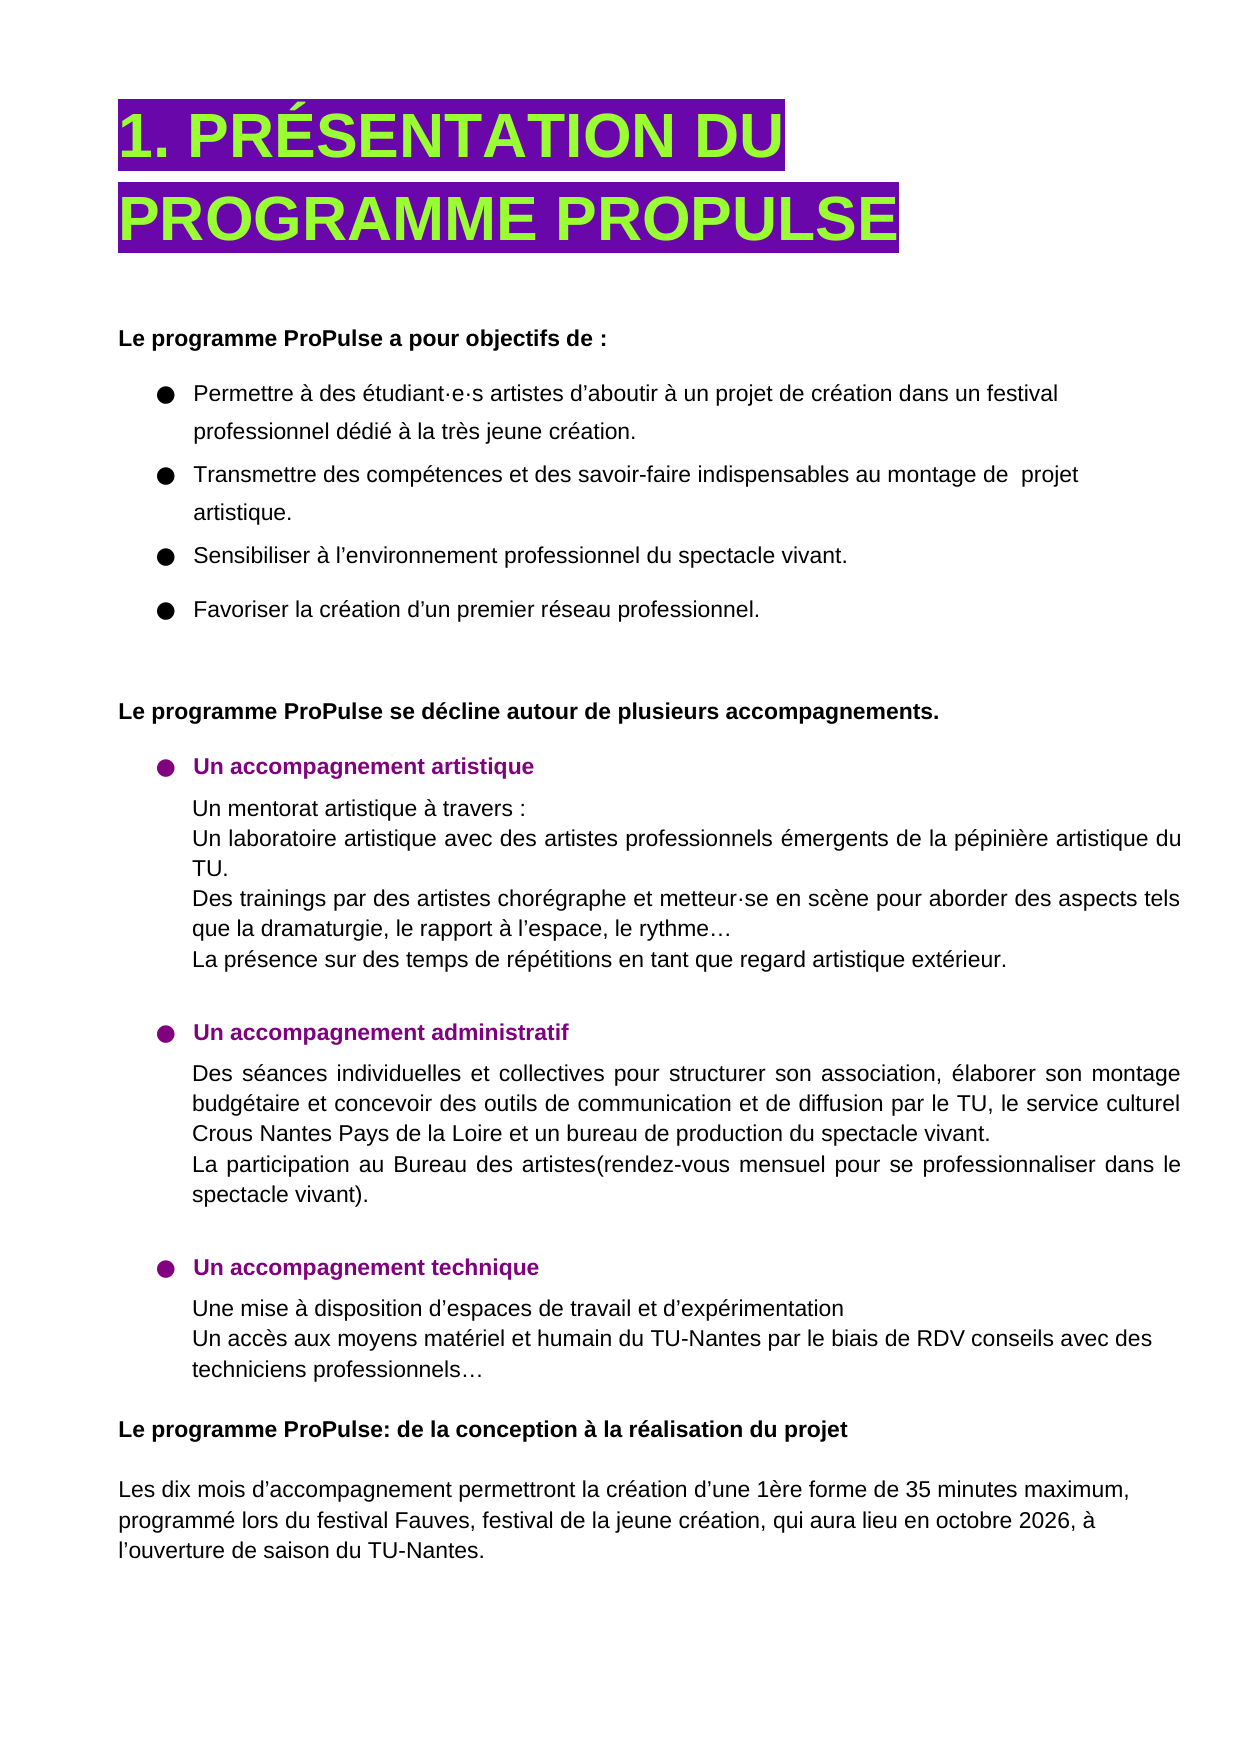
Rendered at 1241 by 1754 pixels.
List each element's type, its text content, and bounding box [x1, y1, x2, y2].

text Des trainings par des artistes chorégraphe et metteur·se en scène pour aborder des aspects tels que la dramaturgie, le rapport à l’espace, le rythme… [192, 885, 1181, 942]
text Des séances individuelles et collectives pour structurer son association, élaborer son montage budgétaire et concevoir des outils de communication et de diffusion par le TU, le service culturel Crous Nantes Pays de la Loire et un bureau de production du spectacle vivant. [192, 1060, 1181, 1147]
text La présence sur des temps de répétitions en tant que regard artistique extérieur. [192, 946, 1181, 972]
list Favoriser la création d’un premier réseau professionnel. [156, 583, 1181, 630]
list Un accompagnement administratif [156, 1006, 1181, 1053]
list Sensibiliser à l’environnement professionnel du spectacle vivant. [156, 529, 1181, 576]
text 1. PRÉSENTATION DU PROGRAMME PROPULSE [118, 99, 1181, 253]
text Les dix mois d’accompagnement permettront la création d’une 1ère forme de 35 minutes maximum, programmé lors du festival Fauves, festival de la jeune création, qui aura lieu en octobre 2026, à l’ouverture de saison du TU-Nantes. [118, 1476, 1181, 1563]
list Transmettre des compétences et des savoir-faire indispensables au montage de projet artistique. [156, 448, 1181, 526]
text Le programme ProPulse se décline autour de plusieurs accompagnements. [118, 698, 1181, 724]
list Permettre à des étudiant·e·s artistes d’aboutir à un projet de création dans un festival professionnel dédié à la très jeune création. [156, 367, 1181, 444]
text La participation au Bureau des artistes(rendez-vous mensuel pour se professionnaliser dans le spectacle vivant). [192, 1151, 1181, 1207]
list Un accompagnement technique [156, 1241, 1181, 1288]
text Le programme ProPulse a pour objectifs de : [118, 325, 1181, 351]
text Le programme ProPulse: de la conception à la réalisation du projet [118, 1416, 1181, 1442]
text Un mentorat artistique à travers : [192, 794, 1181, 821]
list Un accompagnement artistique [156, 741, 1181, 787]
text Une mise à disposition d’espaces de travail et d’expérimentation Un accès aux moyens matériel et humain du TU-Nantes par le biais de RDV conseils avec des techniciens professionnels… [192, 1295, 1181, 1382]
text Un laboratoire artistique avec des artistes professionnels émergents de la pépinière artistique du TU. [192, 825, 1181, 881]
